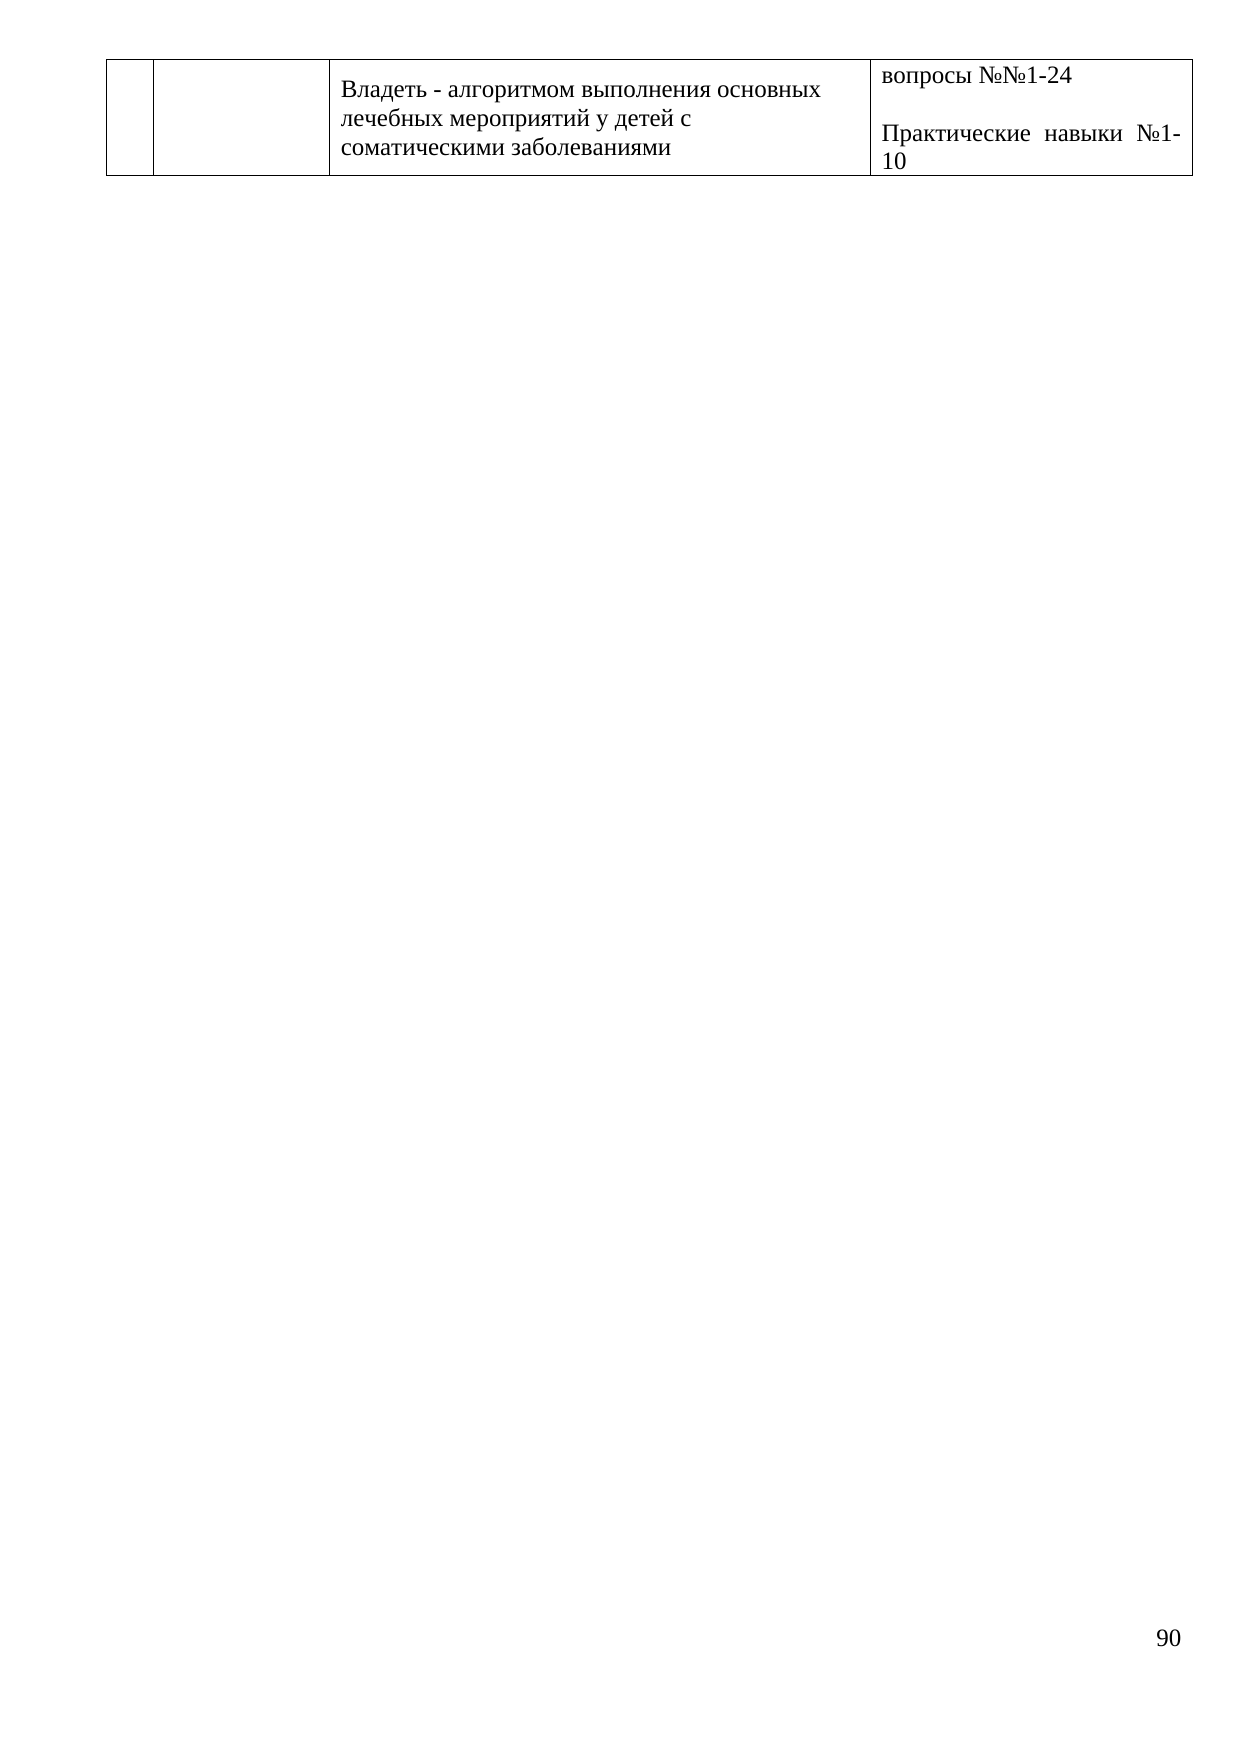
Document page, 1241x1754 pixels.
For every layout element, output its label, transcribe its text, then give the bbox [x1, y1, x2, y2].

table_cell Владеть - алгоритмом выполнения основных лечебных мероприятий у детей с соматическими заболеваниями [330, 60, 870, 175]
table_cell вопросы №№1-24 Практические навыки №1-10 [871, 60, 1192, 175]
